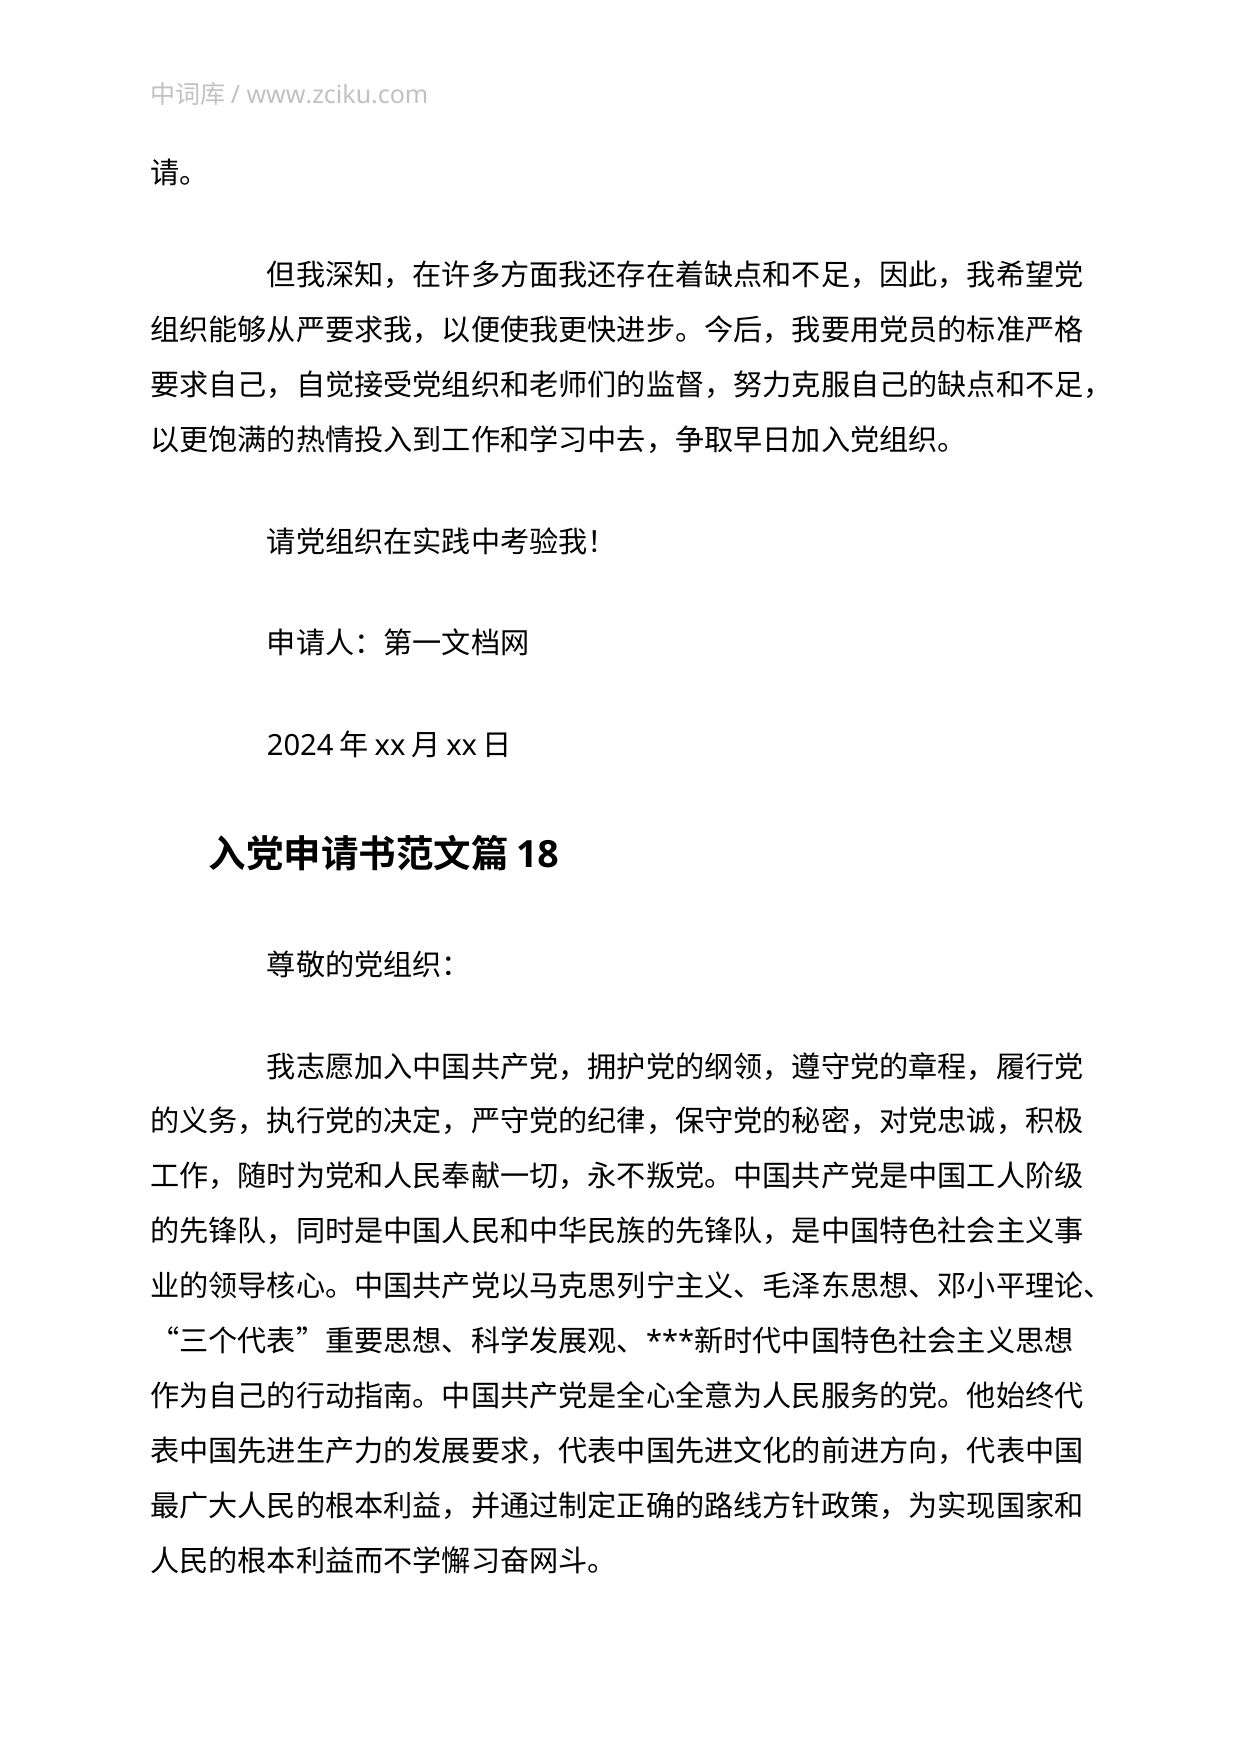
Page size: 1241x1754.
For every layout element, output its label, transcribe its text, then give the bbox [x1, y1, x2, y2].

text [150, 150, 1090, 192]
text 尊敬的党组织： [150, 941, 1090, 984]
text 申请人：第一文档网 [150, 620, 1090, 662]
text 我志愿加入中国共产党，拥护党的纲领，遵守党的章程，履行党的义务，执行党的决定，严守党的纪律，保守党的秘密，对党忠诚，积极工作，随时为党和人民奉献一切，永不叛党。中国共产党是中国工人阶级的先锋队，同时是中国人民和中华民族的先锋队，是中国特色社会主义事业的领导核心。中国共产党以马克思列宁主义、毛泽东思想、邓小平理论、“三个代表”重要思想、科学发展观、***新时代中国特色社会主义思想作为自己的行动指南。中国共产党是全心全意为人民服务的党。他始终代表中国先进生产力的发展要求，代表中国先进文化的前进方向，代表中国最广大人民的根本利益，并通过制定正确的路线方针政策，为实现国家和人民的根本利益而不学懈习奋网斗。 [150, 1043, 1090, 1579]
text 但我深知，在许多方面我还存在着缺点和不足，因此，我希望党组织能够从严要求我，以便使我更快进步。今后，我要用党员的标准严格要求自己，自觉接受党组织和老师们的监督，努力克服自己的缺点和不足，以更饱满的热情投入到工作和学习中去，争取早日加入党组织。 [150, 252, 1090, 459]
text 2024年xx月xx日 [150, 722, 1090, 764]
text 入党申请书范文篇18 [150, 824, 1090, 878]
text 请党组织在实践中考验我！ [150, 518, 1090, 561]
